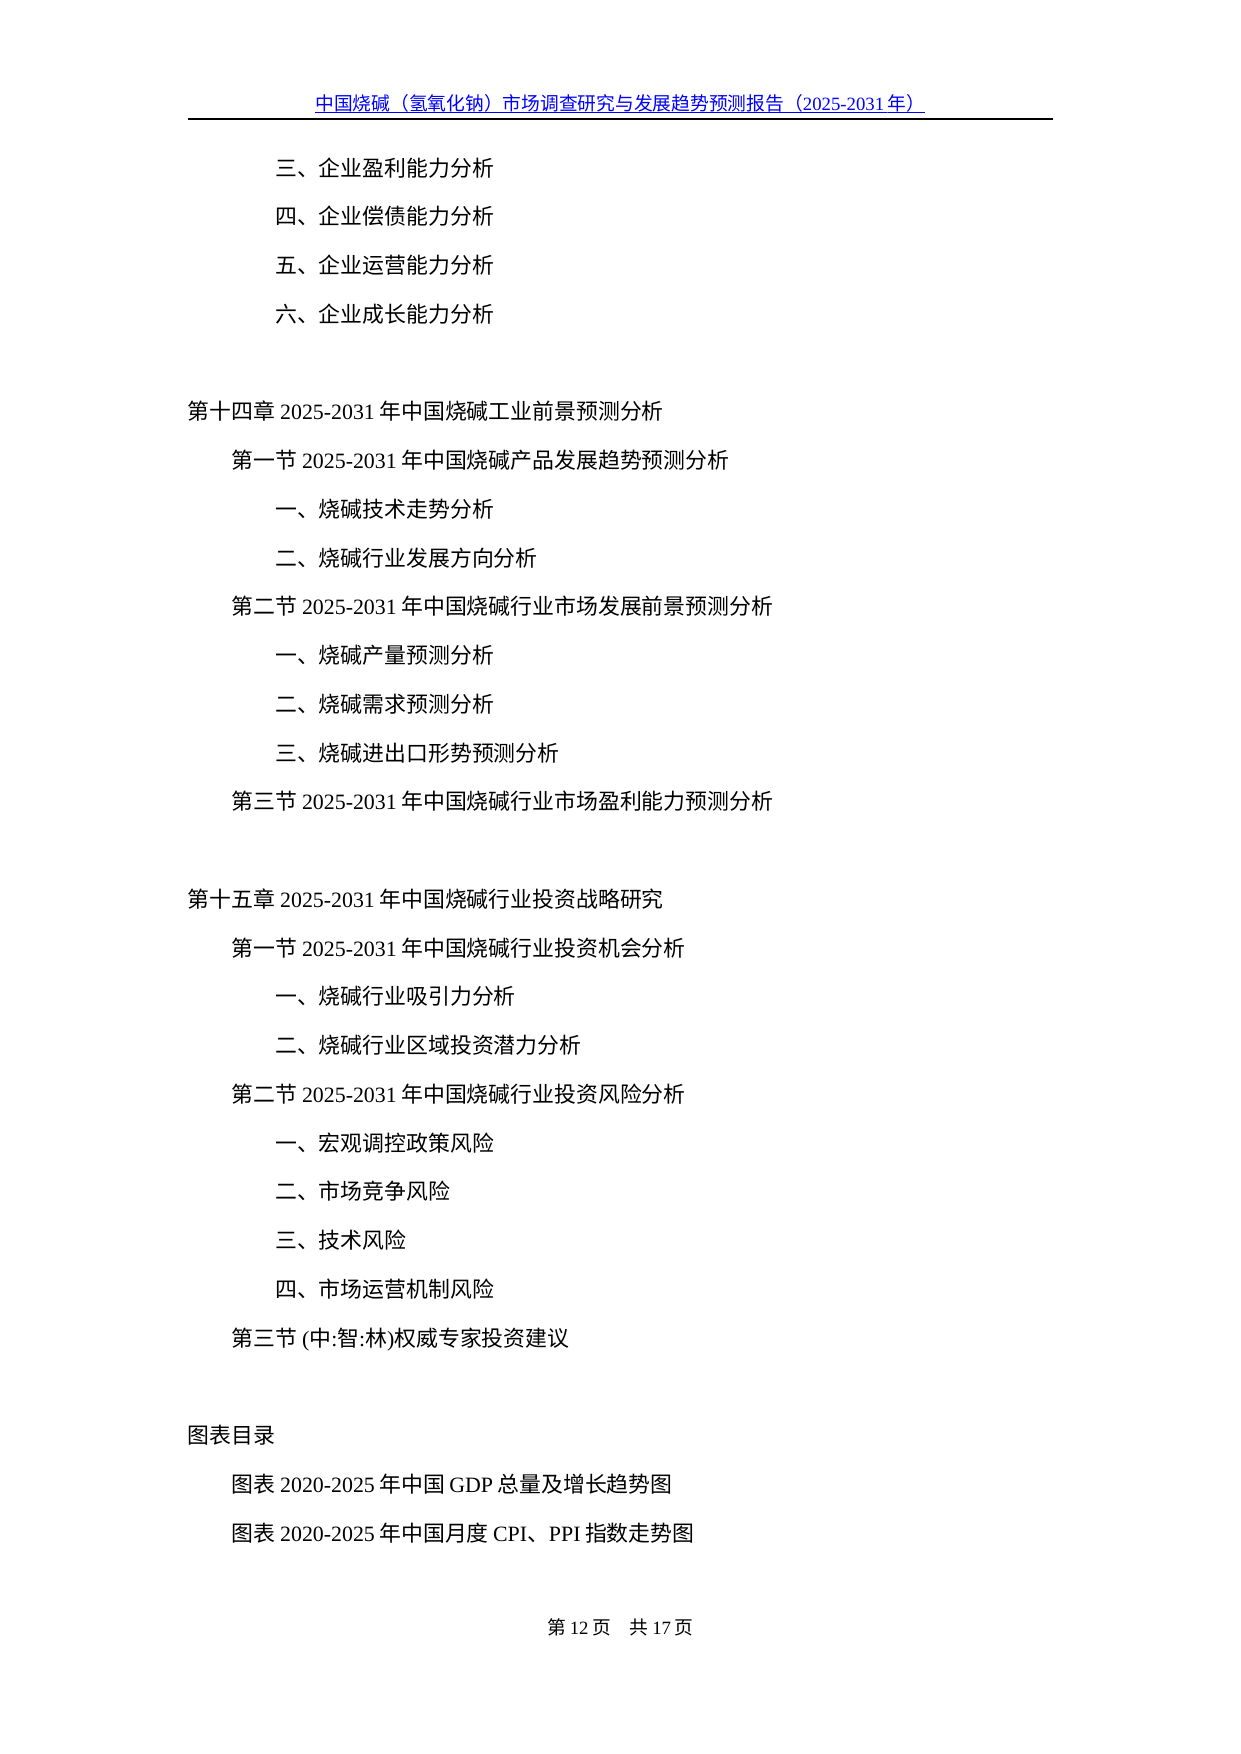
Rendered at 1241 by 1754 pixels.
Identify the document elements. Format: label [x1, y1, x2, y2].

text [187, 150, 1053, 1548]
